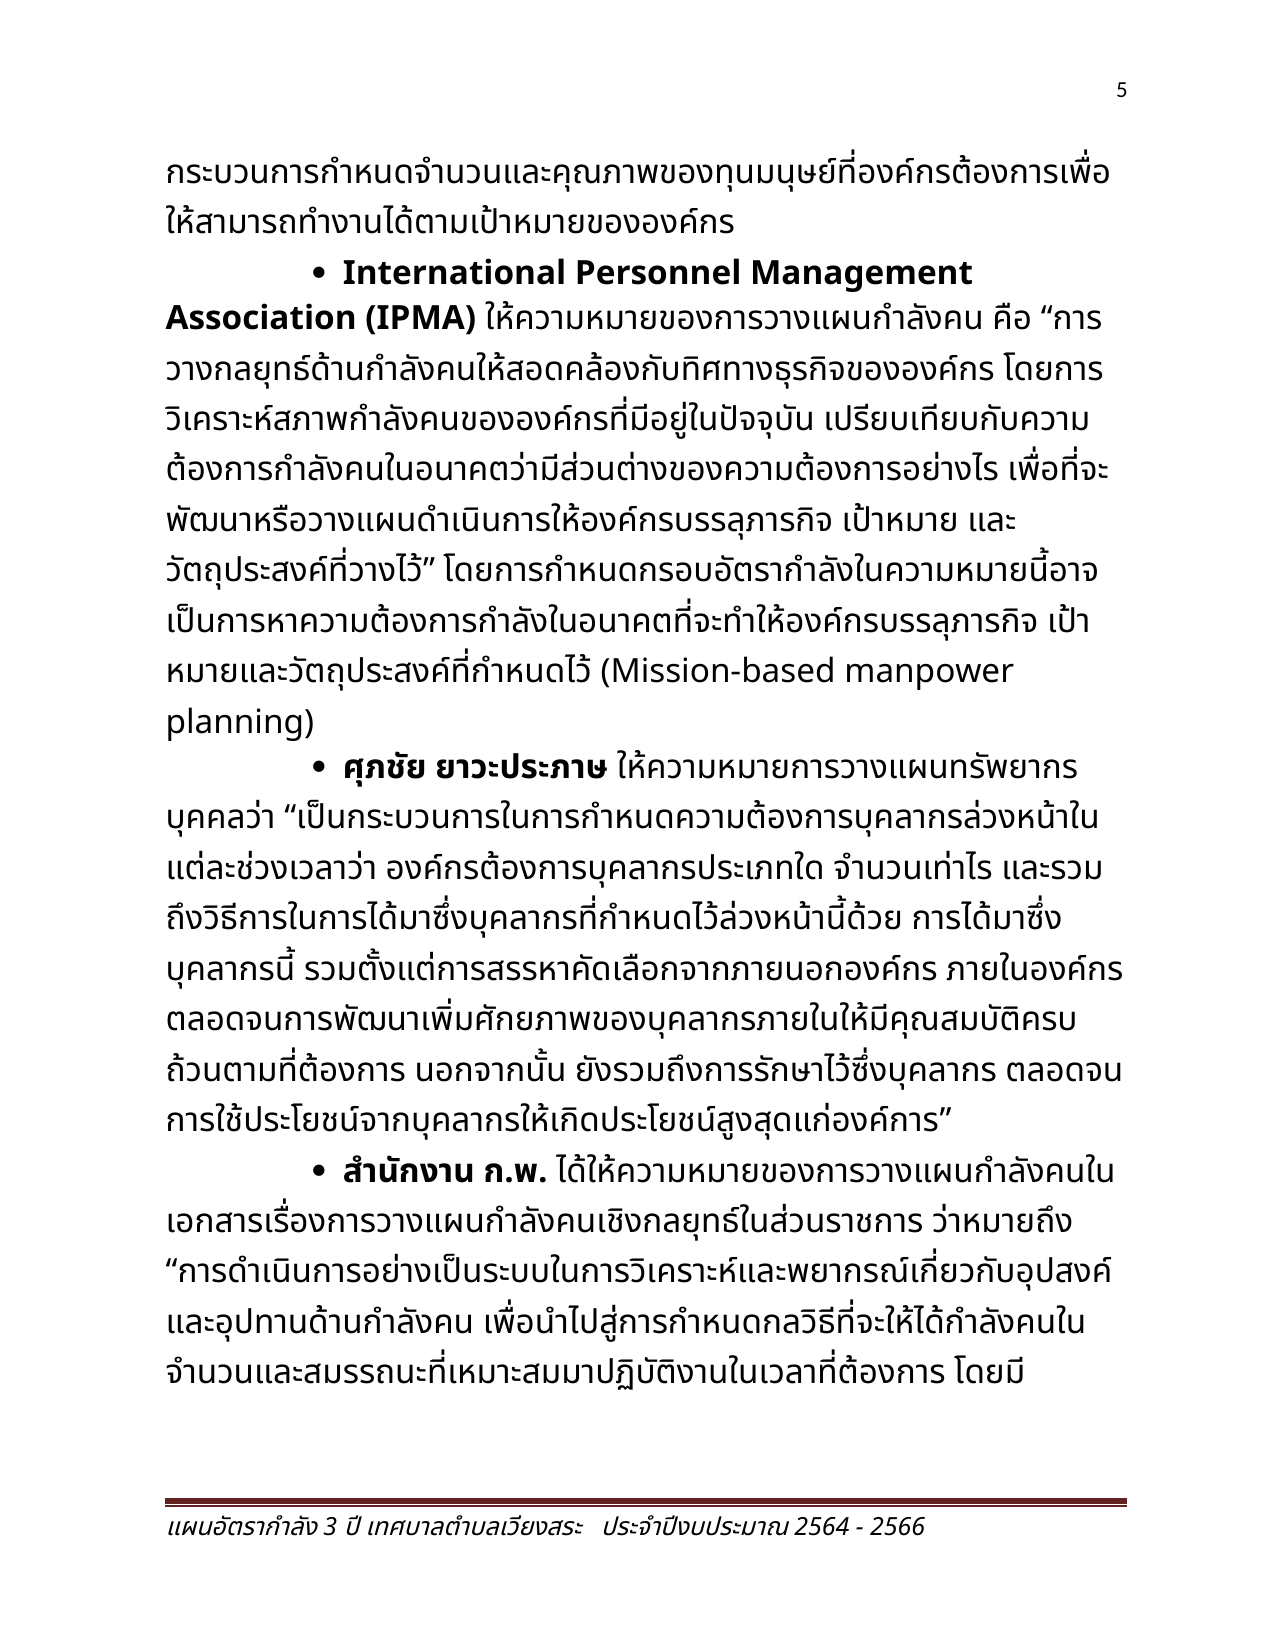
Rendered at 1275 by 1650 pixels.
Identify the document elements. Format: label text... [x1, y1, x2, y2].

list International Personnel Management Association (IPMA) ให้ความหมายของการวางแผนกำลังคน คือ “การวางกลยุทธ์ด้านกำลังคนให้สอดคล้องกับทิศทางธุรกิจขององค์กร โดยการวิเคราะห์สภาพกำลังคนขององค์กรที่มีอยู่ในปัจจุบัน เปรียบเทียบกับความต้องการกำลังคนในอนาคตว่ามีส่วนต่างของความต้องการอย่างไร เพื่อที่จะพัฒนาหรือวางแผนดำเนินการให้องค์กรบรรลุภารกิจ เป้าหมาย และวัตถุประสงค์ที่วางไว้” โดยการกำหนดกรอบอัตรากำลังในความหมายนี้อาจเป็นการหาความต้องการกำลังในอนาคตที่จะทำให้องค์กรบรรลุภารกิจ เป้าหมายและวัตถุประสงค์ที่กำหนดไว้ (Mission-based manpower planning) [165, 248, 1127, 743]
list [165, 148, 1127, 248]
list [165, 1146, 1127, 1399]
list ศุภชัย ยาวะประภาษ ให้ความหมายการวางแผนทรัพยากรบุคคลว่า “เป็นกระบวนการในการกำหนดความต้องการบุคลากรล่วงหน้าในแต่ละช่วงเวลาว่า องค์กรต้องการบุคลากรประเภทใด จำนวนเท่าไร และรวมถึงวิธีการในการได้มาซึ่งบุคลากรที่กำหนดไว้ล่วงหน้านี้ด้วย การได้มาซึ่งบุคลากรนี้ รวมตั้งแต่การสรรหาคัดเลือกจากภายนอกองค์กร ภายในองค์กร ตลอดจนการพัฒนาเพิ่มศักยภาพของบุคลากรภายในให้มีคุณสมบัติครบถ้วนตามที่ต้องการ นอกจากนั้น ยังรวมถึงการรักษาไว้ซึ่งบุคลากร ตลอดจนการใช้ประโยชน์จากบุคลากรให้เกิดประโยชน์สูงสุดแก่องค์การ” [165, 743, 1127, 1146]
